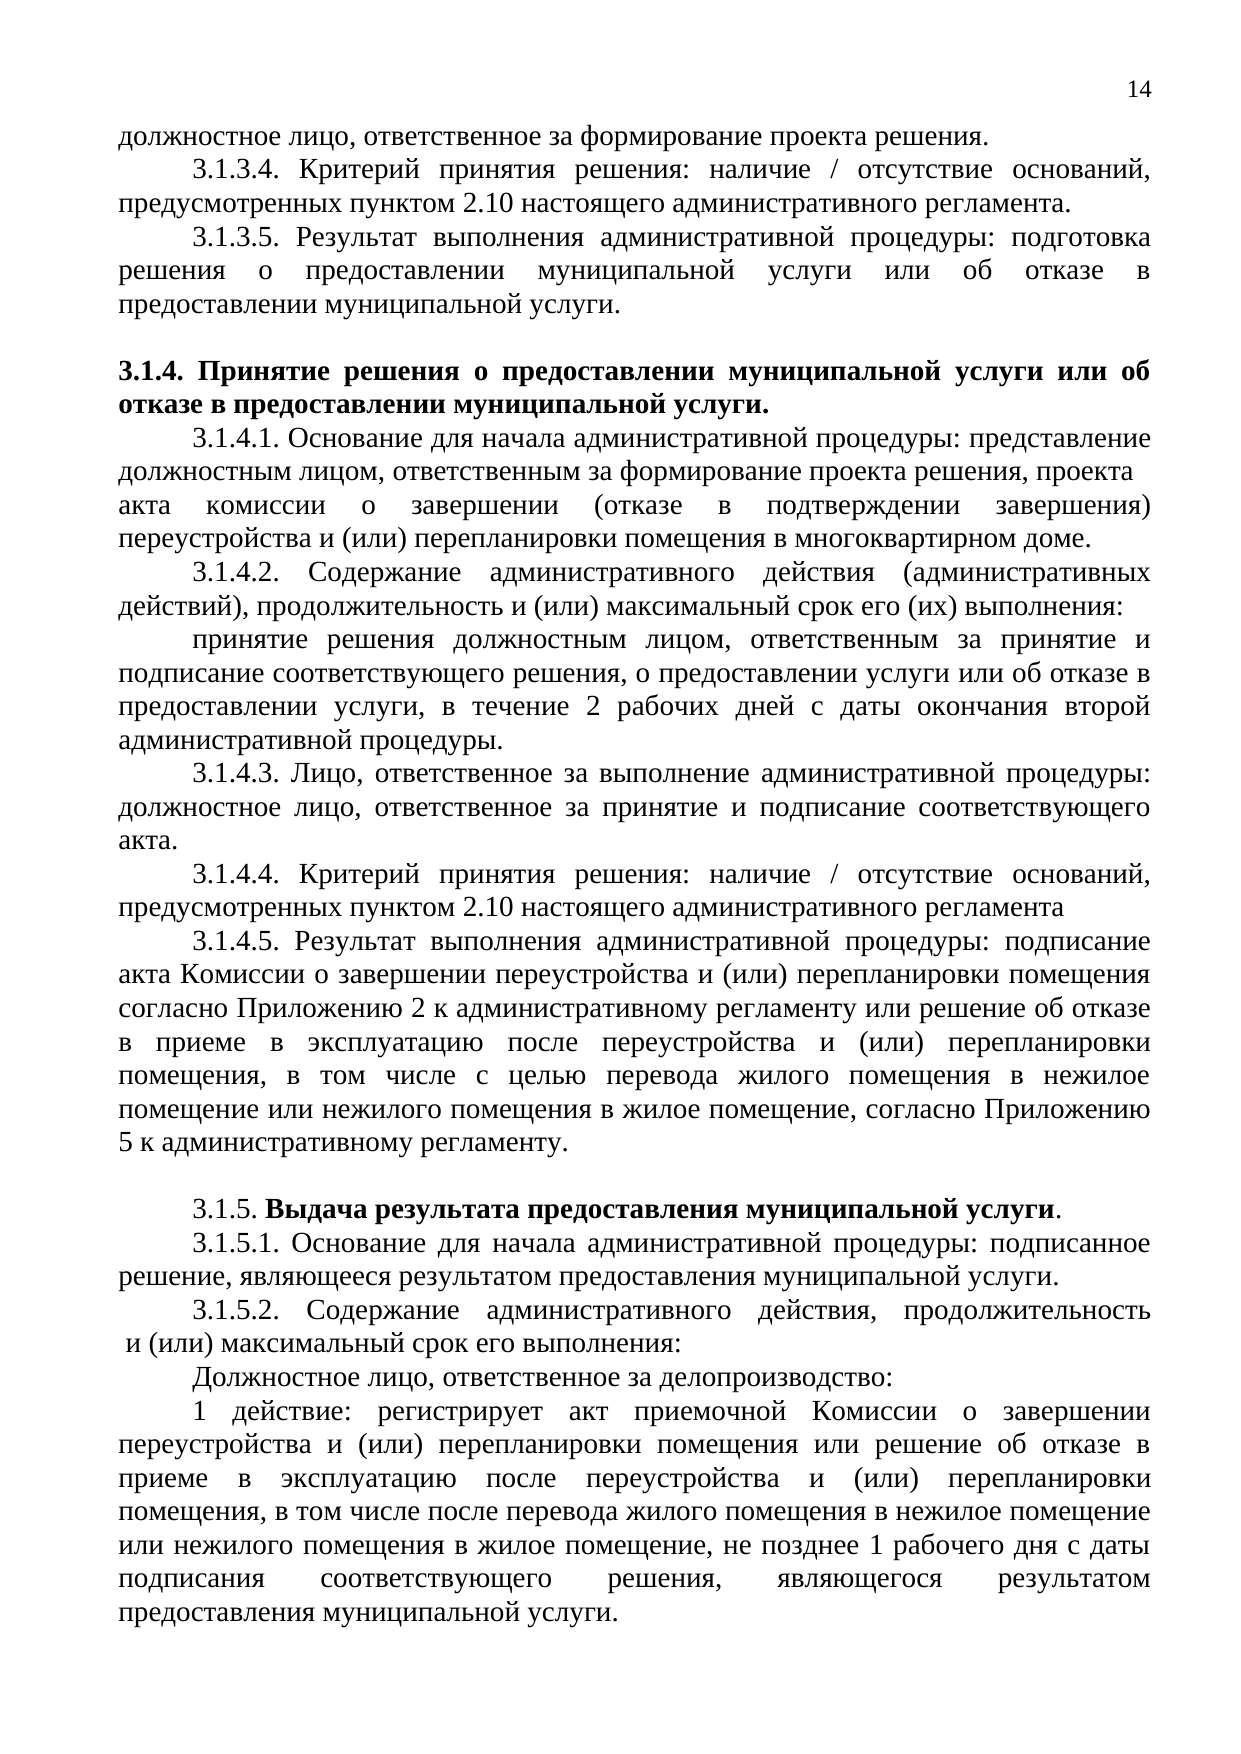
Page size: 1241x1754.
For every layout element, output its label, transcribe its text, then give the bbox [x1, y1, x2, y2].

text 3.1.5. Выдача результата предоставления муниципальной услуги. [118, 1191, 1152, 1225]
text 1 действие: регистрирует акт приемочной Комиссии о завершении переустройства и (или) перепланировки помещения или решение об отказе в приеме в эксплуатацию после переустройства и (или) перепланировки помещения, в том числе после перевода жилого помещения в нежилое помещение или нежилого помещения в жилое помещение, не позднее 1 рабочего дня с даты подписания соответствующего решения, являющегося результатом предоставления муниципальной услуги. [118, 1393, 1152, 1627]
text 3.1.3.4. Критерий принятия решения: наличие / отсутствие оснований, предусмотренных пунктом 2.10 настоящего административного регламента. [118, 152, 1152, 219]
text принятие решения должностным лицом, ответственным за принятие и подписание соответствующего решения, о предоставлении услуги или об отказе в предоставлении услуги, в течение 2 рабочих дней с даты окончания второй административной процедуры. [118, 621, 1152, 755]
text 3.1.4.5. Результат выполнения административной процедуры: подписание акта Комиссии о завершении переустройства и (или) перепланировки помещения согласно Приложению 2 к административному регламенту или решение об отказе в приеме в эксплуатацию после переустройства и (или) перепланировки помещения, в том числе с целью перевода жилого помещения в нежилое помещение или нежилого помещения в жилое помещение, согласно Приложению 5 к административному регламенту. [118, 923, 1152, 1158]
title акта комиссии о завершении (отказе в подтверждении завершения) переустройства и (или) перепланировки помещения в многоквартирном доме. [118, 487, 1152, 554]
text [118, 118, 1152, 152]
text Должностное лицо, ответственное за делопроизводство: [118, 1359, 1152, 1393]
title 3.1.4. Принятие решения о предоставлении муниципальной услуги или об отказе в предоставлении муниципальной услуги. [118, 353, 1152, 420]
text 3.1.4.3. Лицо, ответственное за выполнение административной процедуры: должностное лицо, ответственное за принятие и подписание соответствующего акта. [118, 755, 1152, 856]
title 3.1.4.1. Основание для начала административной процедуры: представление должностным лицом, ответственным за формирование проекта решения, проекта [118, 420, 1152, 487]
text 3.1.5.1. Основание для начала административной процедуры: подписанное решение, являющееся результатом предоставления муниципальной услуги. [118, 1225, 1152, 1292]
text 3.1.4.2. Содержание административного действия (административных действий), продолжительность и (или) максимальный срок его (их) выполнения: [118, 554, 1152, 621]
text 3.1.5.2. Содержание административного действия, продолжительность и (или) максимальный срок его выполнения: [118, 1292, 1152, 1359]
text 3.1.4.4. Критерий принятия решения: наличие / отсутствие оснований, предусмотренных пунктом 2.10 настоящего административного регламента [118, 856, 1152, 923]
title 3.1.3.5. Результат выполнения административной процедуры: подготовка решения о предоставлении муниципальной услуги или об отказе в предоставлении муниципальной услуги. [118, 219, 1152, 319]
